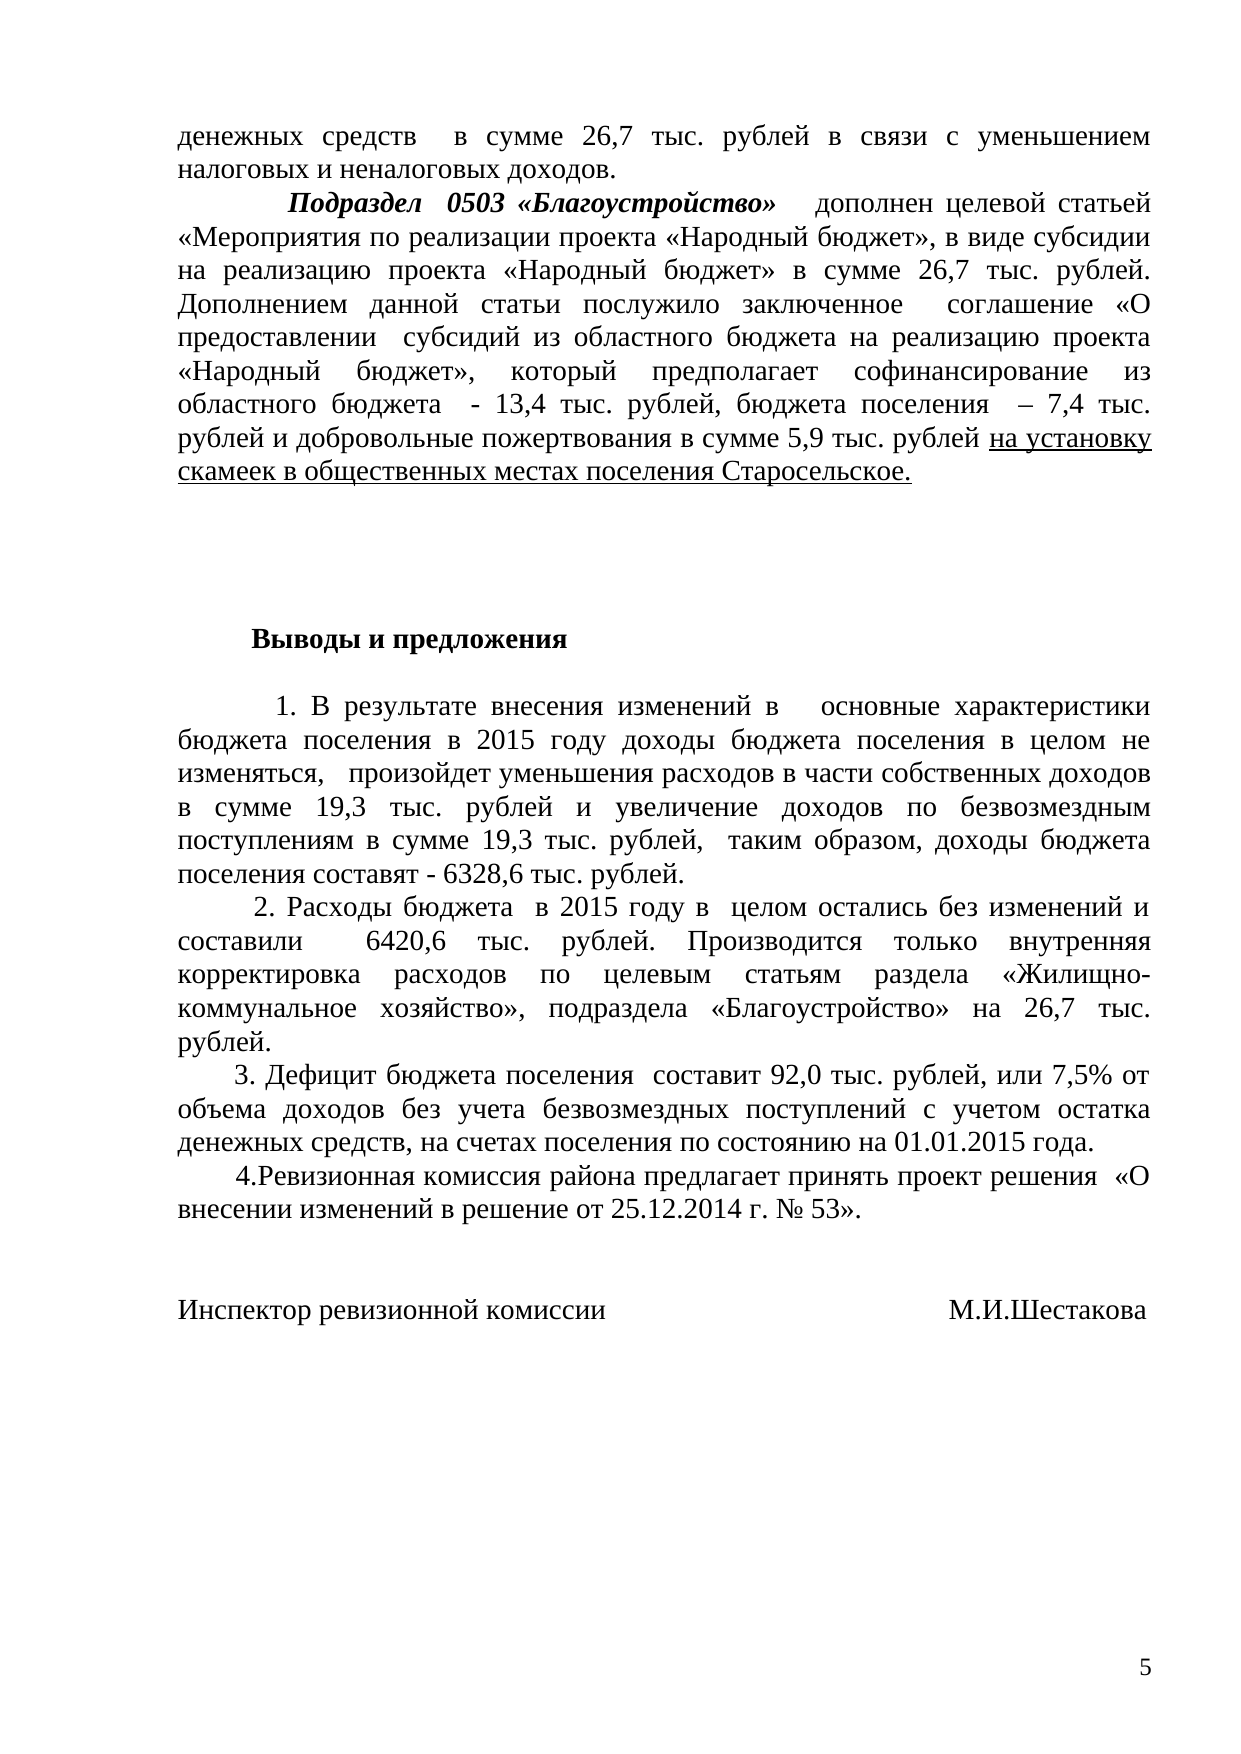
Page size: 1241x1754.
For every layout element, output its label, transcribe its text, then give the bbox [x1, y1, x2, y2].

text 4.Ревизионная комиссия района предлагает принять проект решения «О внесении изменений в решение от 25.12.2014 г. № 53». [177, 1158, 1152, 1225]
text Подраздел 0503 «Благоустройство» дополнен целевой статьей «Мероприятия по реализации проекта «Народный бюджет», в виде субсидии на реализацию проекта «Народный бюджет» в сумме 26,7 тыс. рублей. Дополнением данной статьи послужило заключенное соглашение «О предоставлении субсидий из областного бюджета на реализацию проекта «Народный бюджет», который предполагает софинансирование из областного бюджета - 13,4 тыс. рублей, бюджета поселения – 7,4 тыс. рублей и добровольные пожертвования в сумме 5,9 тыс. рублей на установку скамеек в общественных местах поселения Старосельское. [177, 185, 1152, 487]
text Инспектор ревизионной комиссии М.И.Шестакова [177, 1292, 1152, 1326]
text 2. Расходы бюджета в 2015 году в целом остались без изменений и составили 6420,6 тыс. рублей. Производится только внутренняя корректировка расходов по целевым статьям раздела «Жилищно-коммунальное хозяйство», подраздела «Благоустройство» на 26,7 тыс. рублей. [177, 889, 1152, 1057]
text 1. В результате внесения изменений в основные характеристики бюджета поселения в 2015 году доходы бюджета поселения в целом не изменяться, произойдет уменьшения расходов в части собственных доходов в сумме 19,3 тыс. рублей и увеличение доходов по безвозмездным поступлениям в сумме 19,3 тыс. рублей, таким образом, доходы бюджета поселения составят - 6328,6 тыс. рублей. [177, 688, 1152, 889]
text Выводы и предложения [177, 621, 1152, 655]
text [177, 118, 1152, 185]
text 3. Дефицит бюджета поселения составит 92,0 тыс. рублей, или 7,5% от объема доходов без учета безвозмездных поступлений с учетом остатка денежных средств, на счетах поселения по состоянию на 01.01.2015 года. [177, 1057, 1152, 1158]
